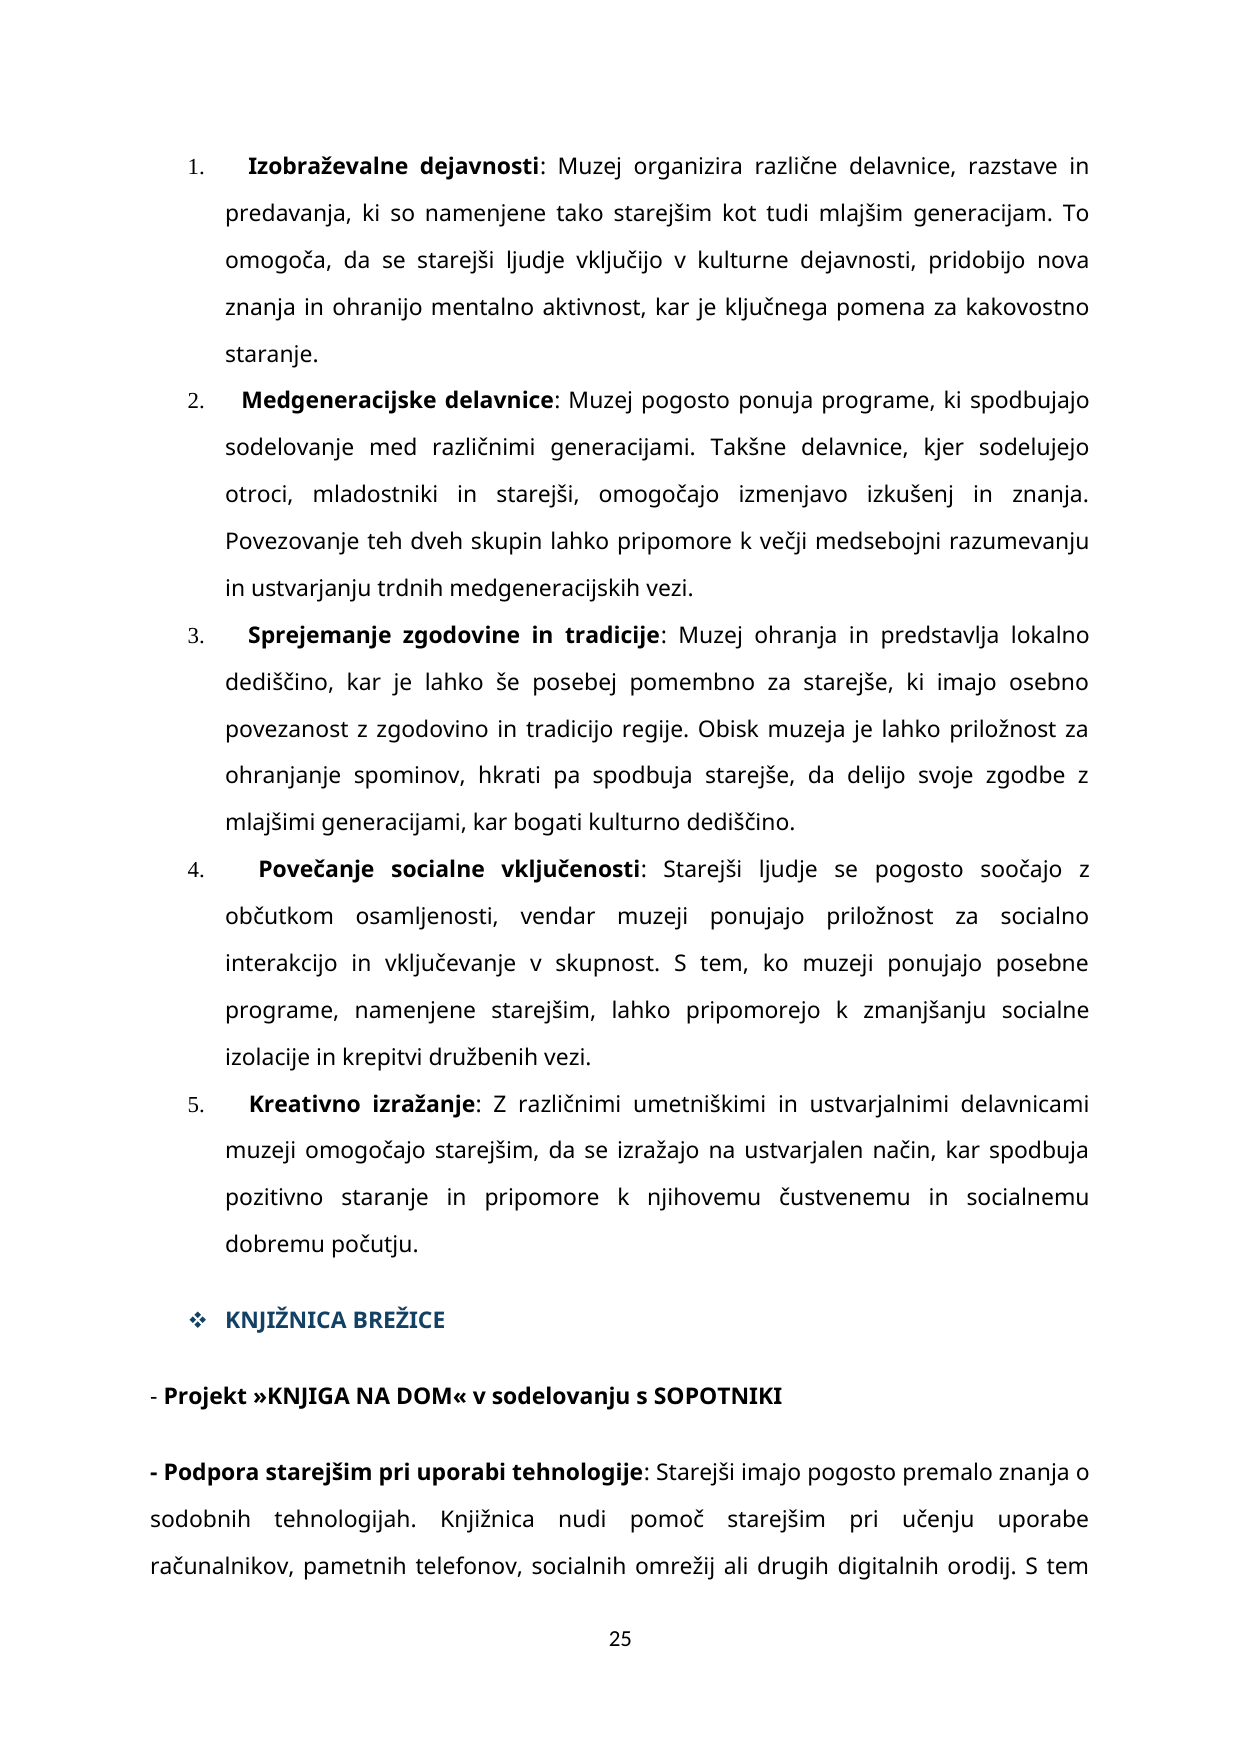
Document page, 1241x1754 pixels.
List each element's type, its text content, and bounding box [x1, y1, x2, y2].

list Kreativno izražanje: Z različnimi umetniškimi in ustvarjalnimi delavnicami muzeji omogočajo starejšim, da se izražajo na ustvarjalen način, kar spodbuja pozitivno staranje in pripomore k njihovemu čustvenemu in socialnemu dobremu počutju. [187, 1087, 1090, 1259]
list KNJIŽNICA BREŽICE [187, 1304, 1090, 1335]
list Sprejemanje zgodovine in tradicije: Muzej ohranja in predstavlja lokalno dediščino, kar je lahko še posebej pomembno za starejše, ki imajo osebno povezanost z zgodovino in tradicijo regije. Obisk muzeja je lahko priložnost za ohranjanje spominov, hkrati pa spodbuja starejše, da delijo svoje zgodbe z mlajšimi generacijami, kar bogati kulturno dediščino. [187, 619, 1090, 837]
list Povečanje socialne vključenosti: Starejši ljudje se pogosto soočajo z občutkom osamljenosti, vendar muzeji ponujajo priložnost za socialno interakcijo in vključevanje v skupnost. S tem, ko muzeji ponujajo posebne programe, namenjene starejšim, lahko pripomorejo k zmanjšanju socialne izolacije in krepitvi družbenih vezi. [187, 853, 1090, 1072]
list Izobraževalne dejavnosti: Muzej organizira različne delavnice, razstave in predavanja, ki so namenjene tako starejšim kot tudi mlajšim generacijam. To omogoča, da se starejši ljudje vključijo v kulturne dejavnosti, pridobijo nova znanja in ohranijo mentalno aktivnost, kar je ključnega pomena za kakovostno staranje. [187, 150, 1090, 369]
list Medgeneracijske delavnice: Muzej pogosto ponuja programe, ki spodbujajo sodelovanje med različnimi generacijami. Takšne delavnice, kjer sodelujejo otroci, mladostniki in starejši, omogočajo izmenjavo izkušenj in znanja. Povezovanje teh dveh skupin lahko pripomore k večji medsebojni razumevanju in ustvarjanju trdnih medgeneracijskih vezi. [187, 384, 1090, 603]
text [150, 1456, 1090, 1581]
text - Projekt »KNJIGA NA DOM« v sodelovanju s SOPOTNIKI [150, 1380, 1090, 1411]
